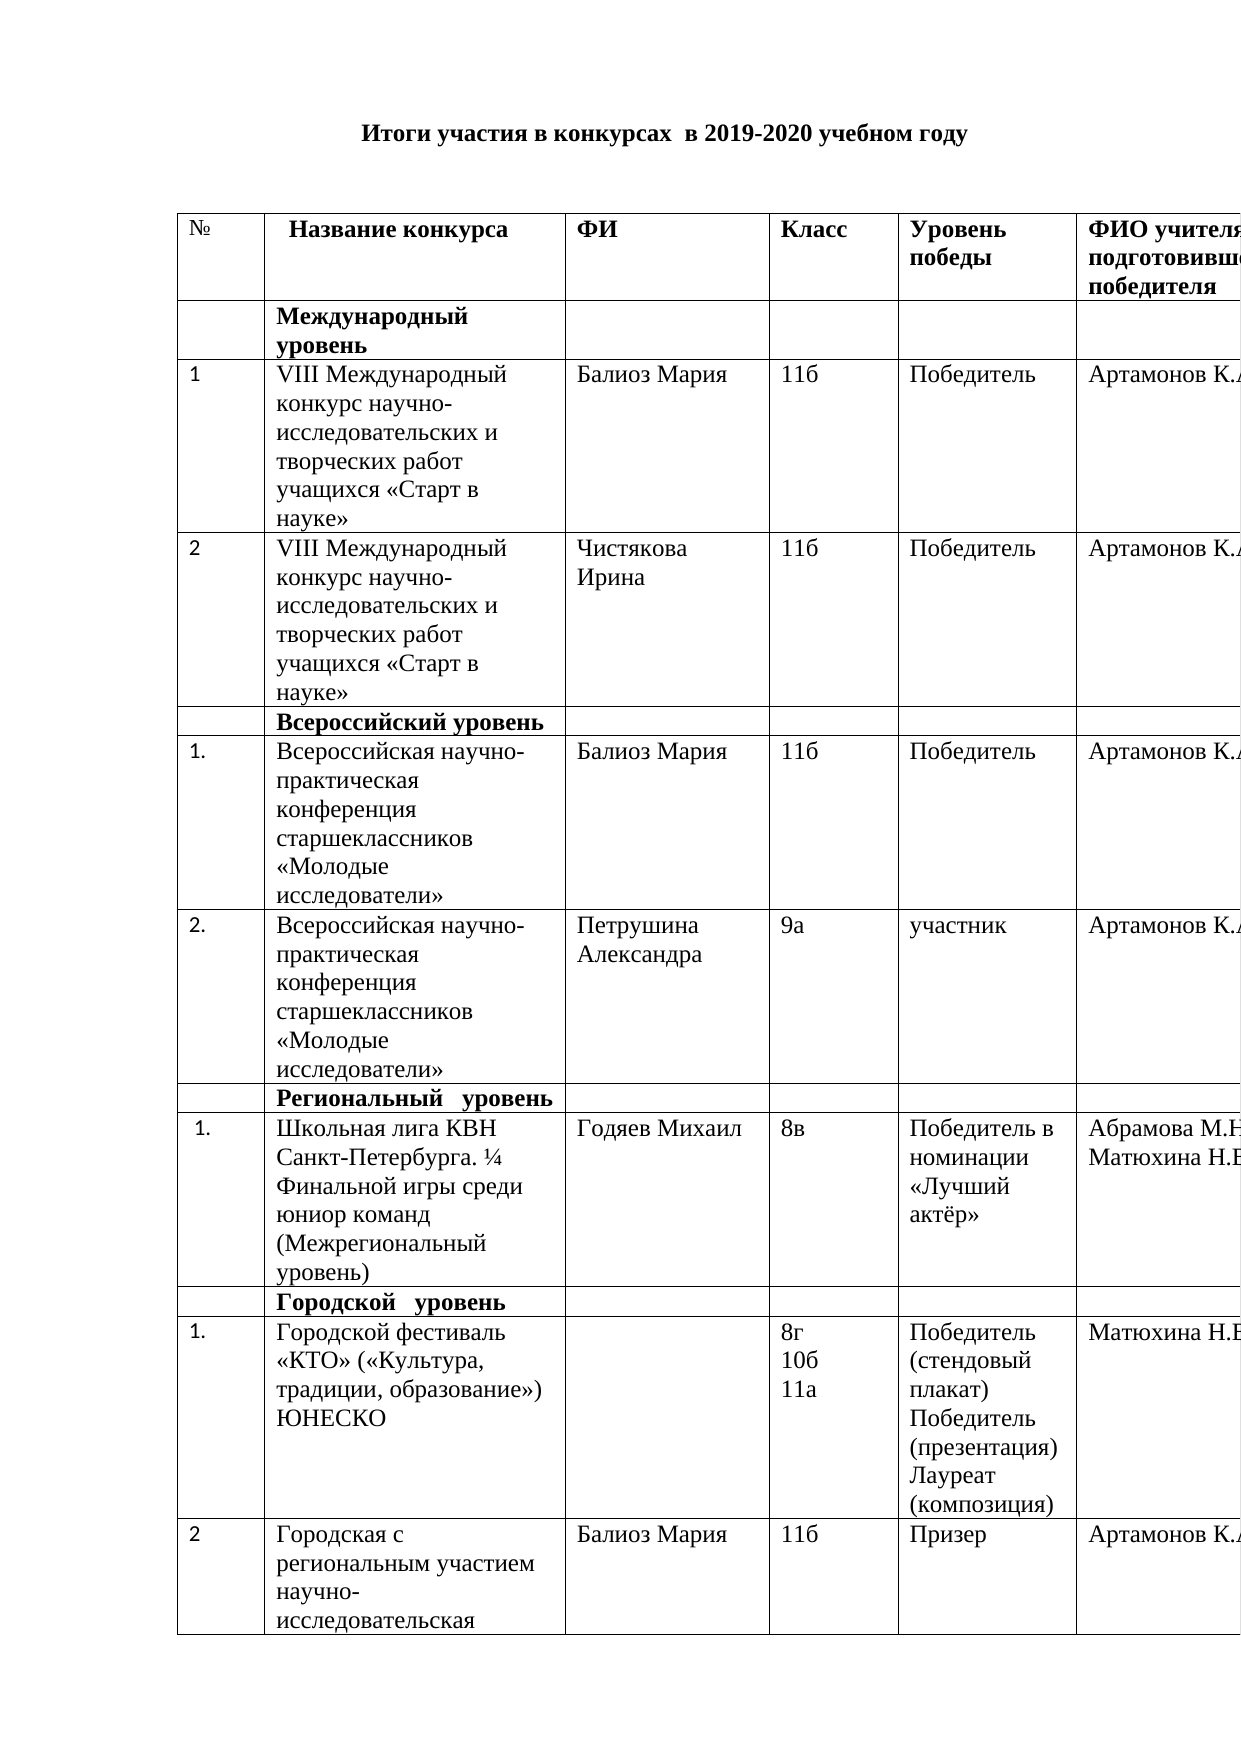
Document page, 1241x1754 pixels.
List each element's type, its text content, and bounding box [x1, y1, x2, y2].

table_cell [1077, 301, 1240, 358]
table_cell [770, 707, 898, 735]
table_cell Чистякова Ирина [566, 533, 769, 706]
table_header ФИ [566, 214, 769, 300]
table_cell Артамонов К.А. [1077, 736, 1240, 909]
table_cell Победитель (стендовый плакат) Победитель (презентация) Лауреат (композиция) [899, 1317, 1076, 1518]
table_cell Школьная лига КВН Санкт-Петербурга. ¼ Финальной игры среди юниор команд (Межрегиональный уровень) [265, 1113, 565, 1286]
table_cell [1077, 1287, 1240, 1316]
table_cell 1 [178, 360, 264, 532]
table_cell участник [899, 910, 1076, 1082]
table_cell [899, 707, 1076, 735]
table_cell [178, 301, 264, 358]
table_cell [178, 707, 264, 735]
table_cell 8в [770, 1113, 898, 1286]
table_cell [770, 301, 898, 358]
table_cell Победитель [899, 360, 1076, 532]
table_cell [566, 707, 769, 735]
table_cell [566, 1317, 769, 1518]
table_cell 2 [178, 1519, 264, 1634]
table_cell VIII Международный конкурс научно-исследовательских и творческих работ учащихся «Старт в науке» [265, 533, 565, 706]
table_cell [1077, 707, 1240, 735]
table_cell [899, 1084, 1076, 1112]
table_cell Региональный уровень [265, 1084, 565, 1112]
table_cell Призер [899, 1519, 1076, 1634]
table_cell 1. [178, 1113, 264, 1286]
table_cell Городской уровень [265, 1287, 565, 1316]
table_header Класс [770, 214, 898, 300]
table_cell [899, 301, 1076, 358]
table_cell [566, 301, 769, 358]
table_cell [770, 1287, 898, 1316]
table_cell 9а [770, 910, 898, 1082]
table_cell [178, 1287, 264, 1316]
table_cell Артамонов К.А. [1077, 360, 1240, 532]
table_header Уровень победы [899, 214, 1076, 300]
table_header ФИО учителя, подготовившего победителя [1077, 214, 1240, 300]
table_cell 1. [178, 736, 264, 909]
table_header Название конкурса [265, 214, 565, 300]
table_cell 11б [770, 360, 898, 532]
table_cell Матюхина Н.В. [1077, 1317, 1240, 1518]
table_cell Победитель [899, 533, 1076, 706]
table_cell Победитель в номинации «Лучший актёр» [899, 1113, 1076, 1286]
table_cell [566, 1287, 769, 1316]
table_cell 1. [178, 1317, 264, 1518]
table_cell Международный уровень [265, 301, 565, 358]
table_cell Артамонов К.А. [1077, 910, 1240, 1082]
table_cell [1077, 1084, 1240, 1112]
table_cell 11б [770, 736, 898, 909]
text Итоги участия в конкурсах в 2019-2020 учебном году [177, 118, 1152, 147]
table_cell Годяев Михаил [566, 1113, 769, 1286]
table_cell 11б [770, 1519, 898, 1634]
table_cell Артамонов К.А. [1077, 533, 1240, 706]
table_header № [178, 214, 264, 300]
table_cell 8г 10б 11а [770, 1317, 898, 1518]
table_cell Всероссийская научно-практическая конференция старшеклассников «Молодые исследователи» [265, 736, 565, 909]
table_cell Победитель [899, 736, 1076, 909]
table_cell Всероссийская научно-практическая конференция старшеклассников «Молодые исследователи» [265, 910, 565, 1082]
table_cell Артамонов К.А. [1077, 1519, 1240, 1634]
table_cell 2 [178, 533, 264, 706]
table_cell [770, 1084, 898, 1112]
table_cell Абрамова М.Н., Матюхина Н.В. [1077, 1113, 1240, 1286]
table_cell 2. [178, 910, 264, 1082]
table_cell Балиоз Мария [566, 736, 769, 909]
table_cell [566, 1084, 769, 1112]
table_cell 11б [770, 533, 898, 706]
table_cell [178, 1084, 264, 1112]
table_cell Городской фестиваль «КТО» («Культура, традиции, образование») ЮНЕСКО [265, 1317, 565, 1518]
table_cell Балиоз Мария [566, 1519, 769, 1634]
table_cell Петрушина Александра [566, 910, 769, 1082]
table_cell Балиоз Мария [566, 360, 769, 532]
table_cell VIII Международный конкурс научно-исследовательских и творческих работ учащихся «Старт в науке» [265, 360, 565, 532]
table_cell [265, 1519, 565, 1634]
table_cell Всероссийский уровень [265, 707, 565, 735]
table_cell [899, 1287, 1076, 1316]
